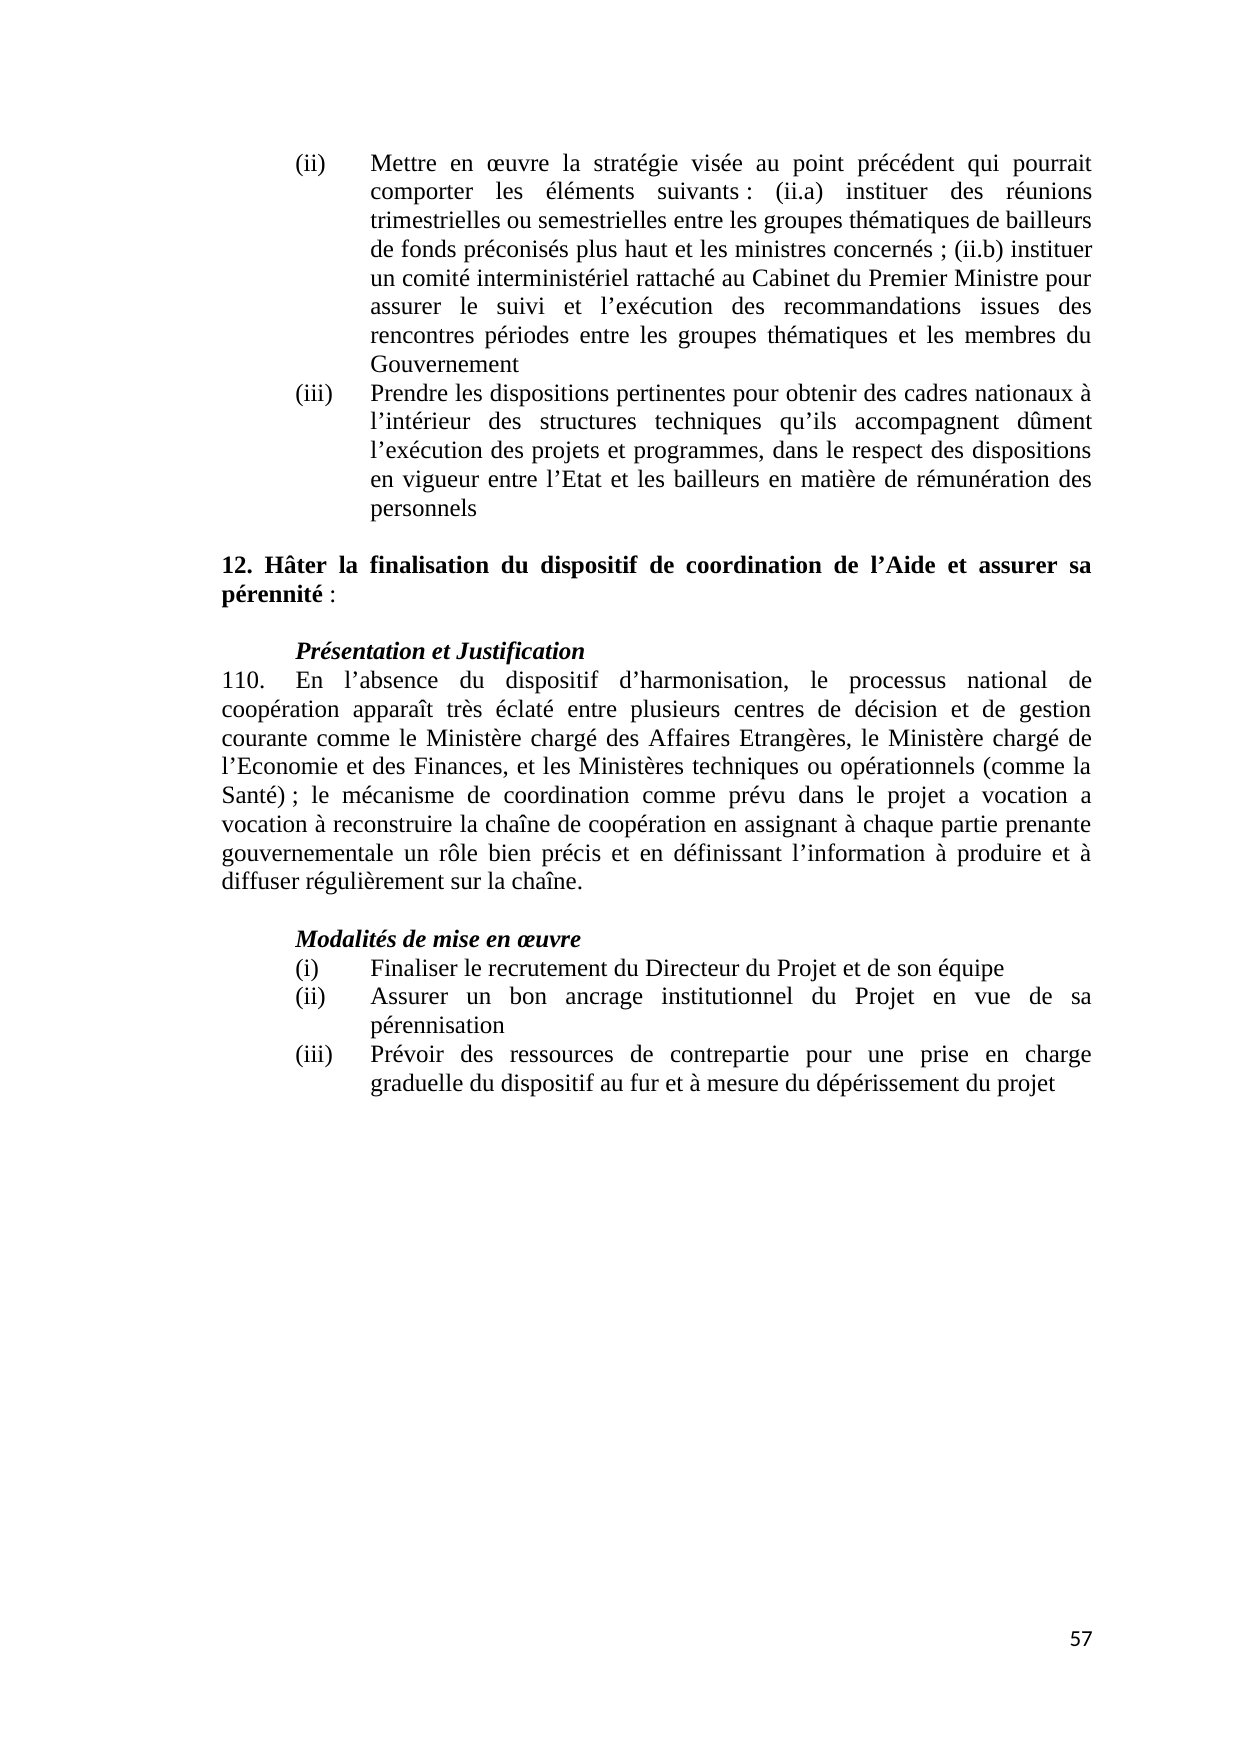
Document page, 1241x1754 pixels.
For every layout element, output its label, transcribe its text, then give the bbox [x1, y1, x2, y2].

list Assurer un bon ancrage institutionnel du Projet en vue de sa pérennisation [295, 981, 1092, 1039]
list Prévoir des ressources de contrepartie pour une prise en charge graduelle du dispositif au fur et à mesure du dépérissement du projet [295, 1039, 1092, 1096]
text Modalités de mise en œuvre [295, 924, 1092, 953]
text 12. Hâter la finalisation du dispositif de coordination de l’Aide et assurer sa pérennité : [221, 550, 1092, 608]
text Présentation et Justification [295, 636, 1092, 665]
list Prendre les dispositions pertinentes pour obtenir des cadres nationaux à l’intérieur des structures techniques qu’ils accompagnent dûment l’exécution des projets et programmes, dans le respect des dispositions en vigueur entre l’Etat et les bailleurs en matière de rémunération des personnels [295, 378, 1092, 521]
list Finaliser le recrutement du Directeur du Projet et de son équipe [295, 953, 1092, 981]
list Mettre en œuvre la stratégie visée au point précédent qui pourrait comporter les éléments suivants : (ii.a) instituer des réunions trimestrielles ou semestrielles entre les groupes thématiques de bailleurs de fonds préconisés plus haut et les ministres concernés ; (ii.b) instituer un comité interministériel rattaché au Cabinet du Premier Ministre pour assurer le suivi et l’exécution des recommandations issues des rencontres périodes entre les groupes thématiques et les membres du Gouvernement [295, 148, 1092, 378]
text 110. En l’absence du dispositif d’harmonisation, le processus national de coopération apparaît très éclaté entre plusieurs centres de décision et de gestion courante comme le Ministère chargé des Affaires Etrangères, le Ministère chargé de l’Economie et des Finances, et les Ministères techniques ou opérationnels (comme la Santé) ; le mécanisme de coordination comme prévu dans le projet a vocation a vocation à reconstruire la chaîne de coopération en assignant à chaque partie prenante gouvernementale un rôle bien précis et en définissant l’information à produire et à diffuser régulièrement sur la chaîne. [221, 665, 1092, 895]
